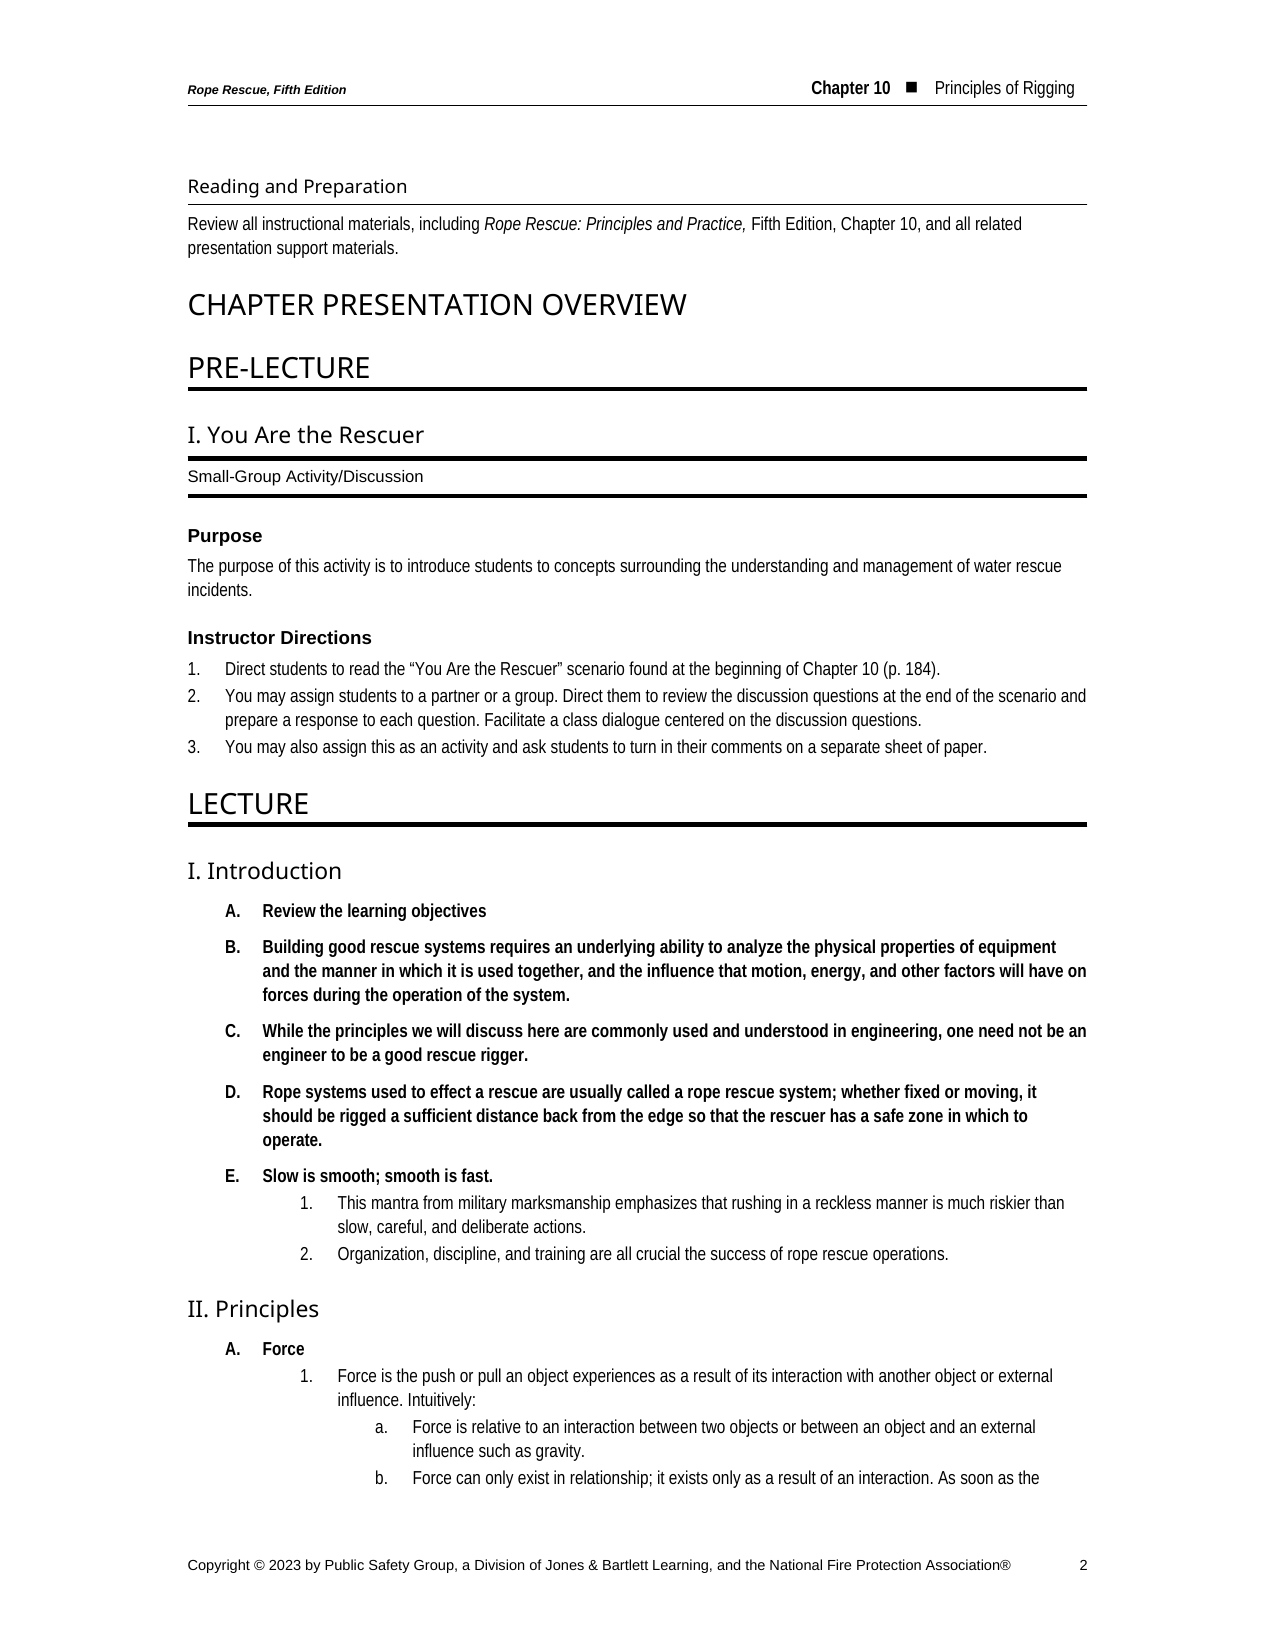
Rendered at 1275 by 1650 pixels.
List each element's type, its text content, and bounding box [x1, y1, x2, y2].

text Chapter Presentation Overview [187, 291, 1087, 322]
text 1. Force is the push or pull an object experiences as a result of its interaction with another object or external influence. Intuitively: [300, 1363, 1087, 1411]
text Purpose [187, 523, 1087, 547]
text Pre-lecture [187, 353, 1087, 391]
text 2. Organization, discipline, and training are all crucial the success of rope rescue operations. [300, 1242, 1087, 1266]
text 1. Direct students to read the “You Are the Rescuer” scenario found at the beginning of Chapter 10 (p. 184). [187, 656, 1087, 680]
text a. Force is relative to an interaction between two objects or between an object and an external influence such as gravity. [375, 1414, 1087, 1462]
text A. Force [225, 1336, 1087, 1360]
text The purpose of this activity is to introduce students to concepts surrounding the understanding and management of water rescue incidents. [187, 554, 1087, 602]
text 1. This mantra from military marksmanship emphasizes that rushing in a reckless manner is much riskier than slow, careful, and deliberate actions. [300, 1191, 1087, 1238]
text A. Review the learning objectives [225, 898, 1087, 922]
text Small-Group Activity/Discussion [187, 457, 1087, 498]
text Review all instructional materials, including Rope Rescue: Principles and Practice, Fifth Edition, Chapter 10, and all related presentation support materials. [187, 211, 1087, 259]
text B. Building good rescue systems requires an underlying ability to analyze the physical properties of equipment and the manner in which it is used together, and the influence that motion, energy, and other factors will have on forces during the operation of the system. [225, 934, 1087, 1006]
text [375, 1466, 1087, 1489]
text Lecture [187, 789, 1087, 827]
text 2. You may assign students to a partner or a group. Direct them to review the discussion questions at the end of the scenario and prepare a response to each question. Facilitate a class dialogue centered on the discussion questions. [187, 683, 1087, 731]
text II. Principles [187, 1293, 1087, 1324]
text C. While the principles we will discuss here are commonly used and understood in engineering, one need not be an engineer to be a good rescue rigger. [225, 1019, 1087, 1067]
text Reading and Preparation [187, 174, 1087, 205]
text I. Introduction [187, 854, 1087, 885]
text Instructor Directions [187, 626, 1087, 649]
text I. You Are the Rescuer [187, 418, 1087, 449]
text 3. You may also assign this as an activity and ask students to turn in their comments on a separate sheet of paper. [187, 734, 1087, 758]
text D. Rope systems used to effect a rescue are usually called a rope rescue system; whether fixed or moving, it should be rigged a sufficient distance back from the edge so that the rescuer has a safe zone in which to operate. [225, 1079, 1087, 1151]
text E. Slow is smooth; smooth is fast. [225, 1163, 1087, 1187]
